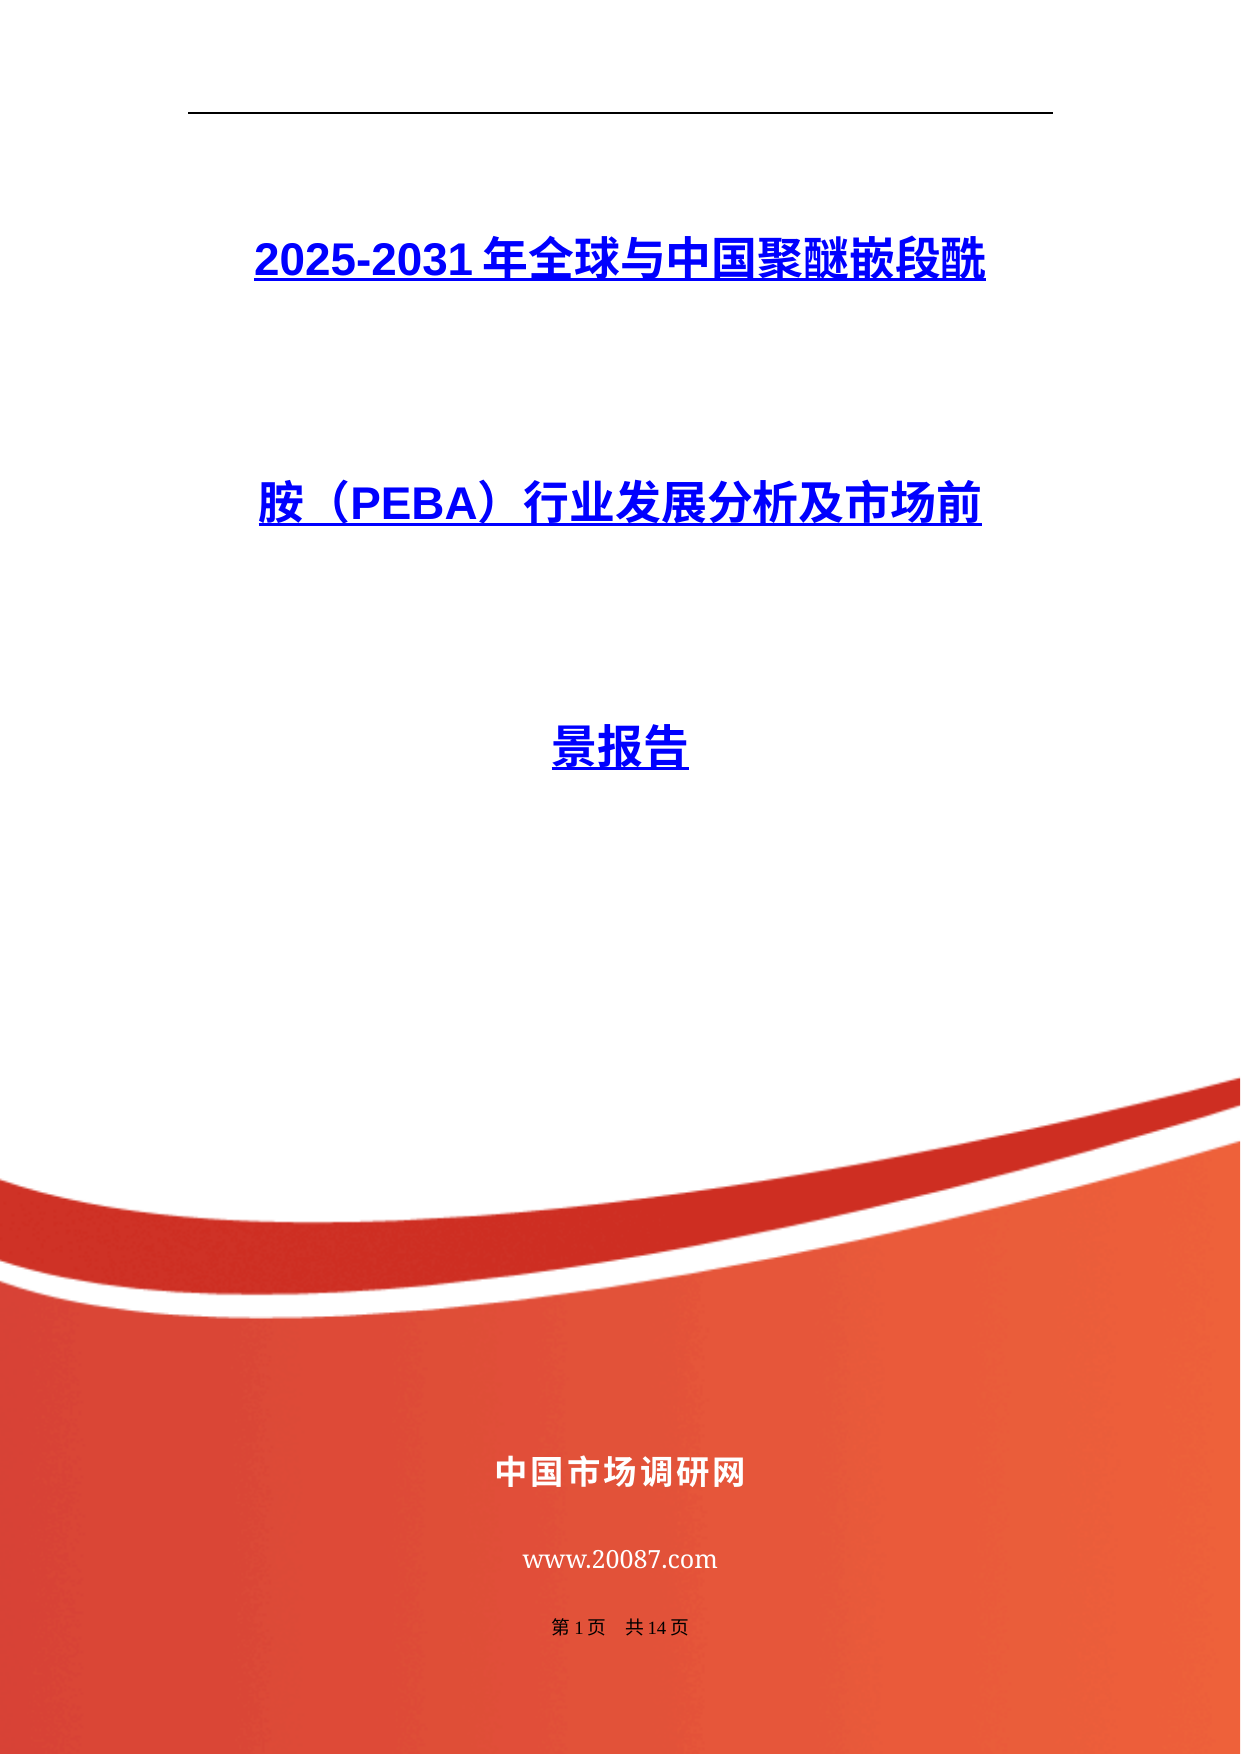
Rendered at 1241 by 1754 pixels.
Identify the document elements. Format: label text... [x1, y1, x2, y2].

picture [0, 1006, 1241, 1754]
text www.20087.com [187, 1526, 1053, 1591]
table_header 2025-2031年全球与中国聚醚嵌段酰胺（PEBA）行业发展分析及市场前景报告 [188, 207, 1053, 871]
subtitle 中国市场调研网 [187, 1437, 1053, 1502]
